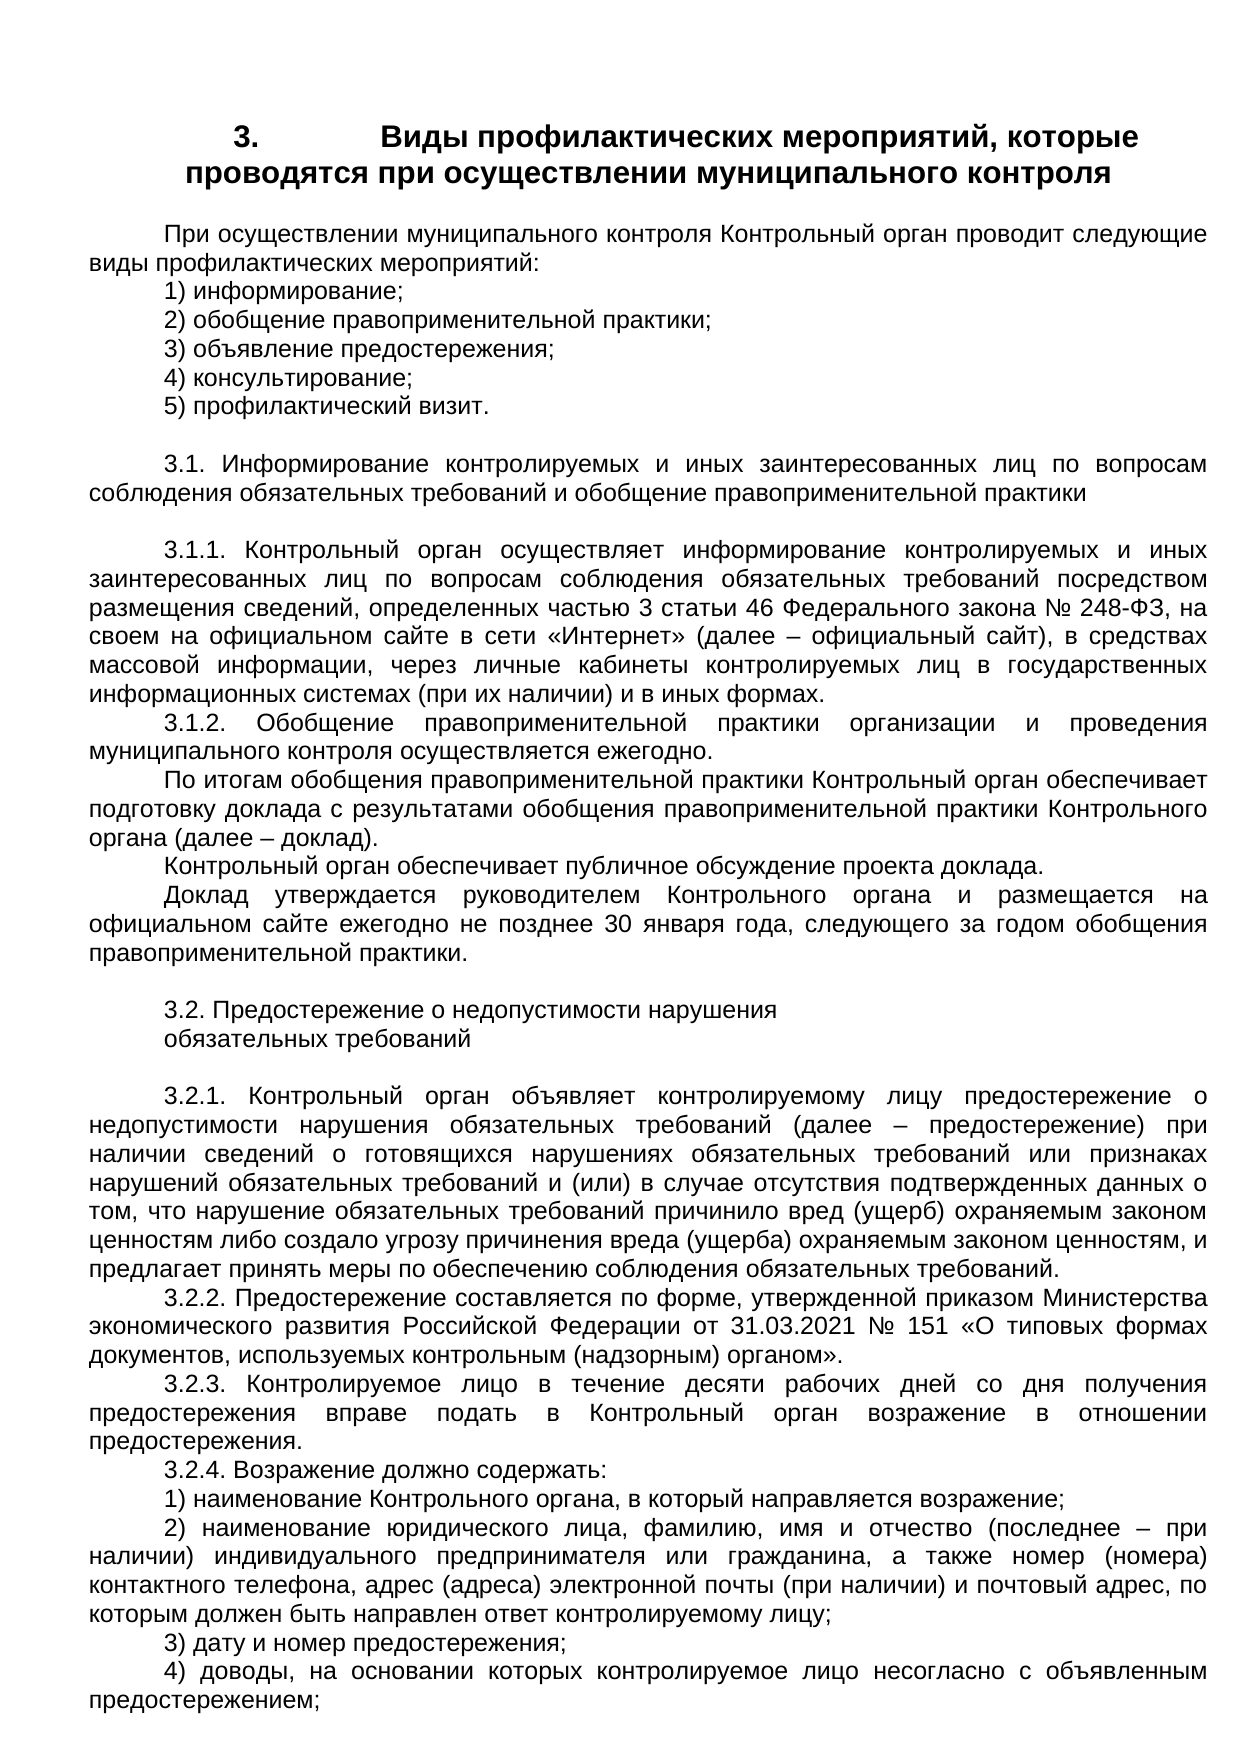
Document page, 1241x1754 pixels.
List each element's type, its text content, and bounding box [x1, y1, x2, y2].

text 3.1.1. Контрольный орган осуществляет информирование контролируемых и иных заинтересованных лиц по вопросам соблюдения обязательных требований посредством размещения сведений, определенных частью 3 статьи 46 Федерального закона № 248-ФЗ, на своем на официальном сайте в сети «Интернет» (далее – официальный сайт), в средствах массовой информации, через личные кабинеты контролируемых лиц в государственных информационных системах (при их наличии) и в иных формах. [89, 535, 1209, 707]
text При осуществлении муниципального контроля Контрольный орган проводит следующие виды профилактических мероприятий: [89, 219, 1209, 276]
text Контрольный орган обеспечивает публичное обсуждение проекта доклада. [89, 851, 1209, 880]
text 3. Виды профилактических мероприятий, которые проводятся при осуществлении муниципального контроля [89, 118, 1209, 190]
text 1) информирование; [89, 276, 1209, 305]
text 5) профилактический визит. [89, 391, 1209, 420]
text 3) дату и номер предостережения; [89, 1627, 1209, 1656]
text 1) наименование Контрольного органа, в который направляется возражение; [89, 1484, 1209, 1512]
text Доклад утверждается руководителем Контрольного органа и размещается на официальном сайте ежегодно не позднее 30 января года, следующего за годом обобщения правоприменительной практики. [89, 880, 1209, 966]
text 3.1.2. Обобщение правоприменительной практики организации и проведения муниципального контроля осуществляется ежегодно. [89, 707, 1209, 765]
text 2) наименование юридического лица, фамилию, имя и отчество (последнее – при наличии) индивидуального предпринимателя или гражданина, а также номер (номера) контактного телефона, адрес (адреса) электронной почты (при наличии) и почтовый адрес, по которым должен быть направлен ответ контролируемому лицу; [89, 1512, 1209, 1627]
text 3.2.2. Предостережение составляется по форме, утвержденной приказом Министерства экономического развития Российской Федерации от 31.03.2021 № 151 «О типовых формах документов, используемых контрольным (надзорным) органом». [89, 1282, 1209, 1369]
text 4) доводы, на основании которых контролируемое лицо несогласно с объявленным предостережением; [89, 1656, 1209, 1714]
text По итогам обобщения правоприменительной практики Контрольный орган обеспечивает подготовку доклада с результатами обобщения правоприменительной практики Контрольного органа (далее – доклад). [89, 765, 1209, 851]
text 3.2.1. Контрольный орган объявляет контролируемому лицу предостережение о недопустимости нарушения обязательных требований (далее – предостережение) при наличии сведений о готовящихся нарушениях обязательных требований или признаках нарушений обязательных требований и (или) в случае отсутствия подтвержденных данных о том, что нарушение обязательных требований причинило вред (ущерб) охраняемым законом ценностям либо создало угрозу причинения вреда (ущерба) охраняемым законом ценностям, и предлагает принять меры по обеспечению соблюдения обязательных требований. [89, 1081, 1209, 1282]
text 3.2.3. Контролируемое лицо в течение десяти рабочих дней со дня получения предостережения вправе подать в Контрольный орган возражение в отношении предостережения. [89, 1369, 1209, 1455]
text 3.1. Информирование контролируемых и иных заинтересованных лиц по вопросам соблюдения обязательных требований и обобщение правоприменительной практики [89, 449, 1209, 506]
text обязательных требований [89, 1024, 1209, 1052]
text 3.2. Предостережение о недопустимости нарушения [89, 995, 1209, 1024]
text 4) консультирование; [89, 362, 1209, 391]
text 2) обобщение правоприменительной практики; [89, 305, 1209, 334]
text 3.2.4. Возражение должно содержать: [89, 1455, 1209, 1484]
text 3) объявление предостережения; [89, 334, 1209, 362]
